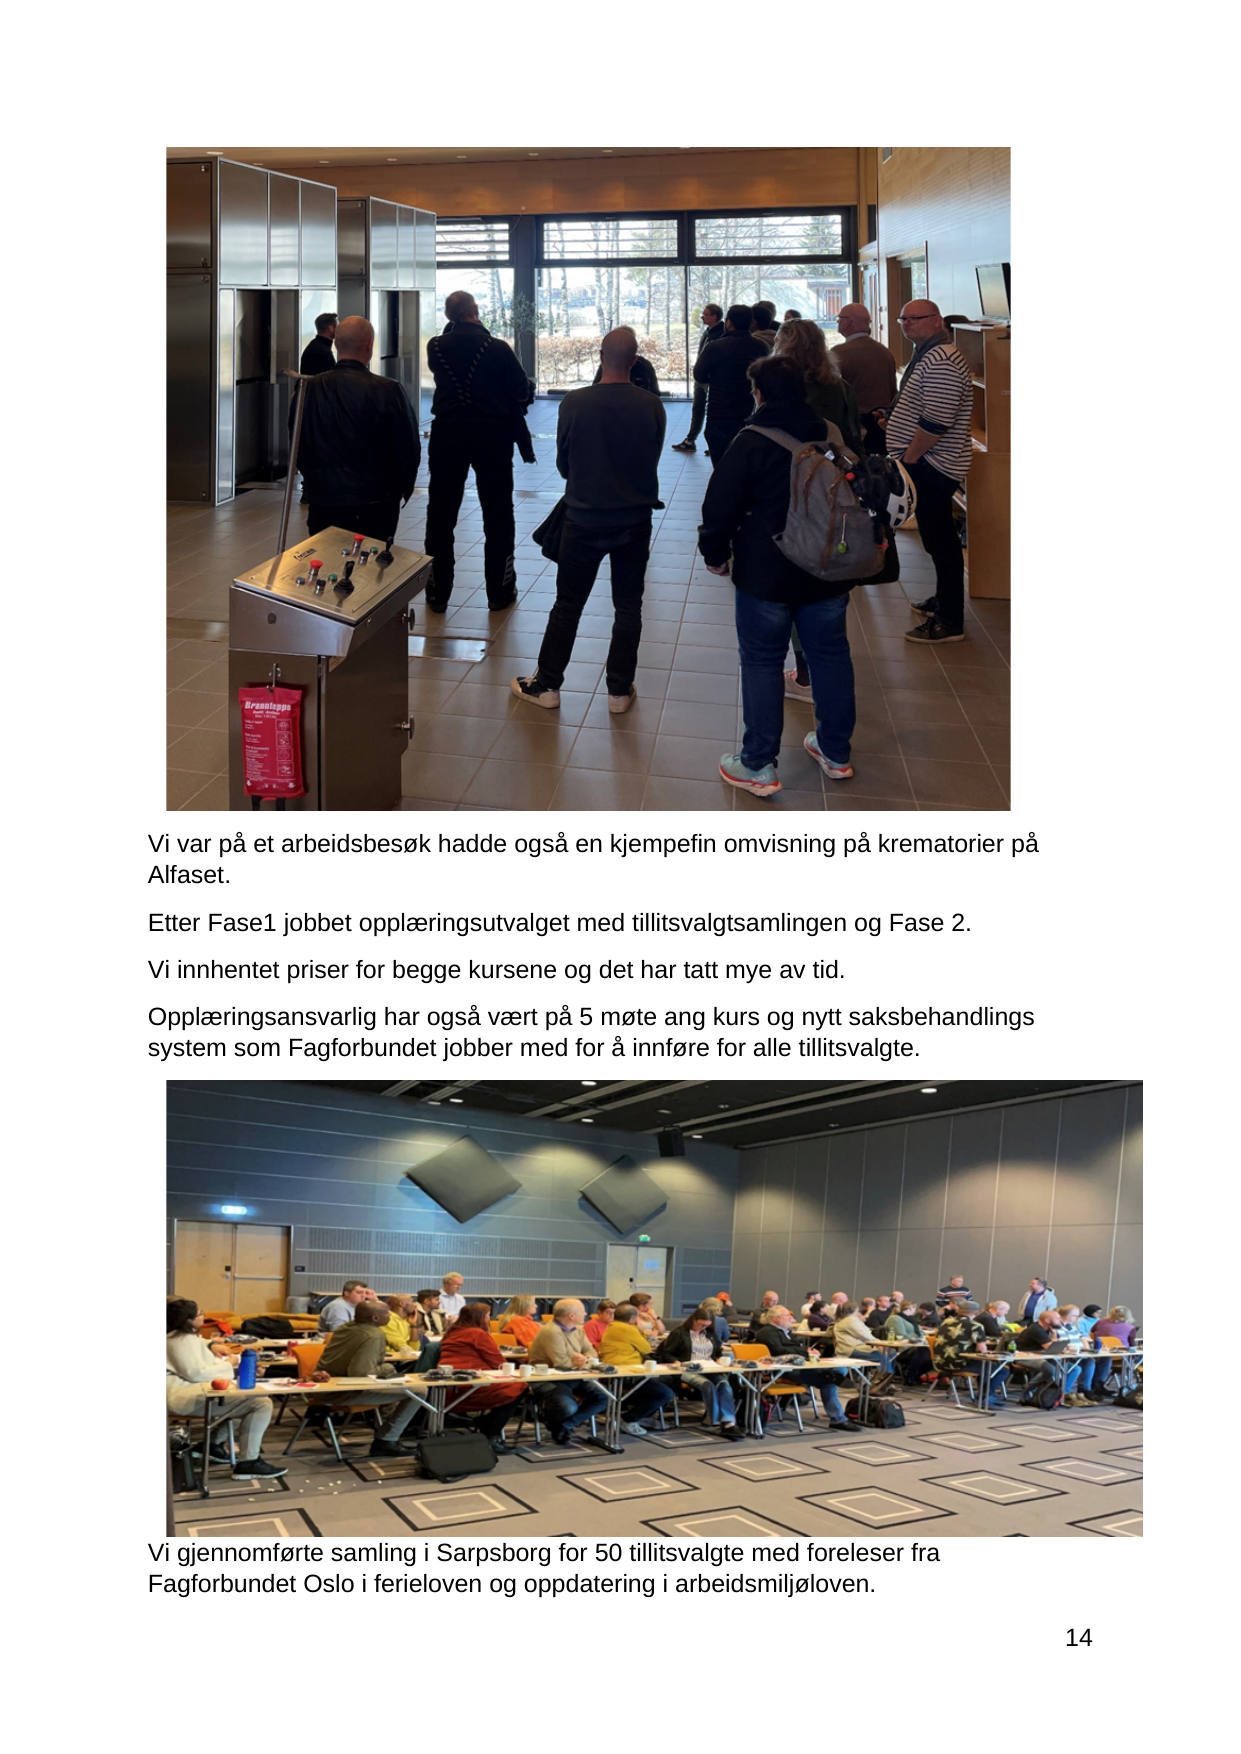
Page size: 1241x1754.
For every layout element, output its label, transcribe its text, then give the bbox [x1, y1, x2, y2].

text Vi innhentet priser for begge kursene og det har tatt mye av tid. [148, 955, 1093, 984]
text Vi gjennomførte samling i Sarpsborg for 50 tillitsvalgte med foreleser fra Fagforbundet Oslo i ferieloven og oppdatering i arbeidsmiljøloven. [148, 1080, 1093, 1598]
text Vi var på et arbeidsbesøk hadde også en kjempefin omvisning på krematorier på Alfaset. [148, 829, 1093, 889]
text Opplæringsansvarlig har også vært på 5 møte ang kurs og nytt saksbehandlings system som Fagforbundet jobber med for å innføre for alle tillitsvalgte. [148, 1002, 1093, 1062]
text Etter Fase1 jobbet opplæringsutvalget med tillitsvalgtsamlingen og Fase 2. [148, 907, 1093, 936]
